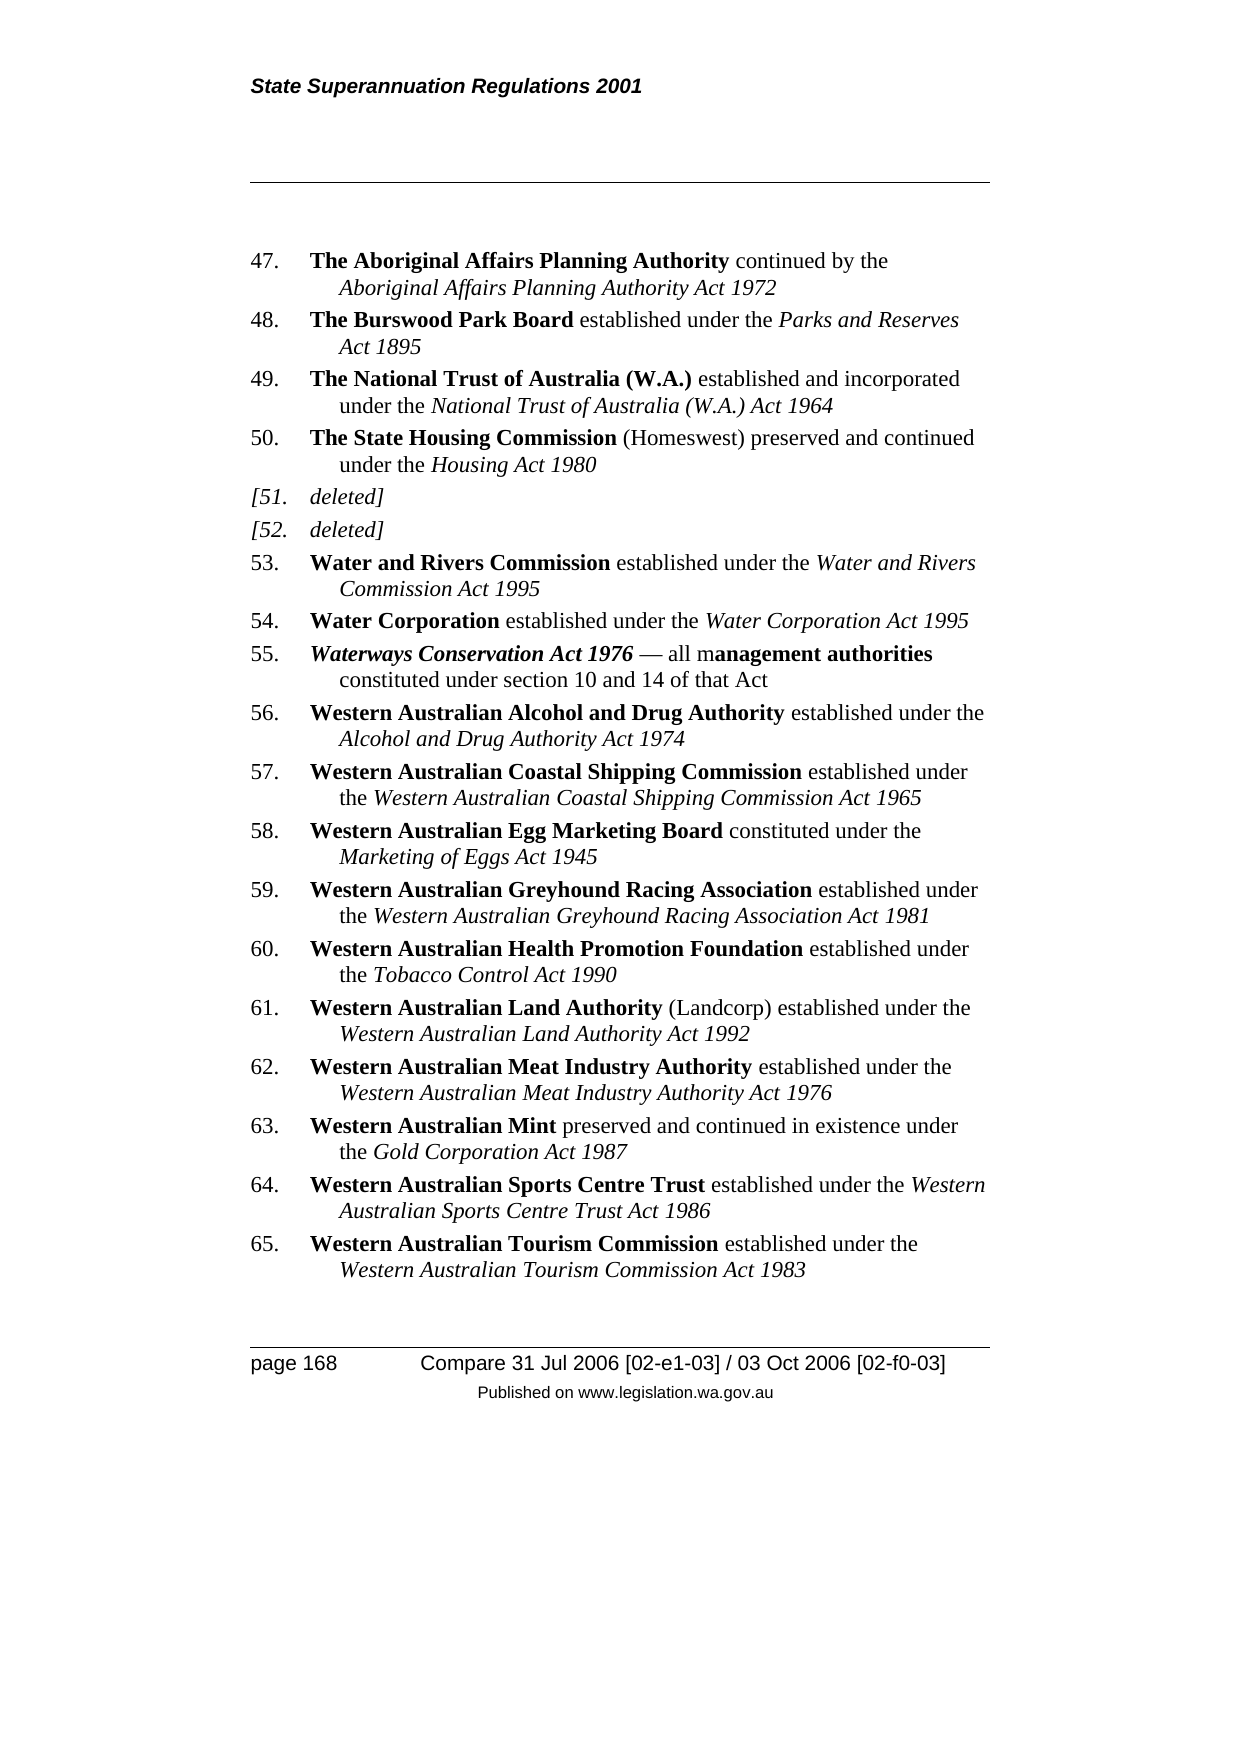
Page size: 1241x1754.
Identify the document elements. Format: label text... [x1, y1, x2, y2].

text 57. Western Australian Coastal Shipping Commission established under the Western Australian Coastal Shipping Commission Act 1965 [250, 758, 990, 811]
text 56. Western Australian Alcohol and Drug Authority established under the Alcohol and Drug Authority Act 1974 [250, 699, 990, 752]
text 58. Western Australian Egg Marketing Board constituted under the Marketing of Eggs Act 1945 [250, 817, 990, 870]
text 49. The National Trust of Australia (W.A.) established and incorporated under the National Trust of Australia (W.A.) Act 1964 [250, 365, 990, 418]
text [52. deleted] [250, 516, 990, 542]
text 62. Western Australian Meat Industry Authority established under the Western Australian Meat Industry Authority Act 1976 [250, 1053, 990, 1106]
text 60. Western Australian Health Promotion Foundation established under the Tobacco Control Act 1990 [250, 935, 990, 988]
text 55. Waterways Conservation Act 1976 — all management authorities constituted under section 10 and 14 of that Act [250, 640, 990, 693]
text 61. Western Australian Land Authority (Landcorp) established under the Western Australian Land Authority Act 1992 [250, 994, 990, 1047]
text 53. Water and Rivers Commission established under the Water and Rivers Commission Act 1995 [250, 548, 990, 601]
text 50. The State Housing Commission (Homeswest) preserved and continued under the Housing Act 1980 [250, 424, 990, 477]
text 47. The Aboriginal Affairs Planning Authority continued by the Aboriginal Affairs Planning Authority Act 1972 [250, 247, 990, 300]
text 64. Western Australian Sports Centre Trust established under the Western Australian Sports Centre Trust Act 1986 [250, 1171, 990, 1223]
text 59. Western Australian Greyhound Racing Association established under the Western Australian Greyhound Racing Association Act 1981 [250, 876, 990, 929]
text [51. deleted] [250, 483, 990, 510]
text 63. Western Australian Mint preserved and continued in existence under the Gold Corporation Act 1987 [250, 1112, 990, 1164]
text 65. Western Australian Tourism Commission established under the Western Australian Tourism Commission Act 1983 [250, 1230, 990, 1282]
text 54. Water Corporation established under the Water Corporation Act 1995 [250, 607, 990, 634]
text 48. The Burswood Park Board established under the Parks and Reserves Act 1895 [250, 306, 990, 359]
